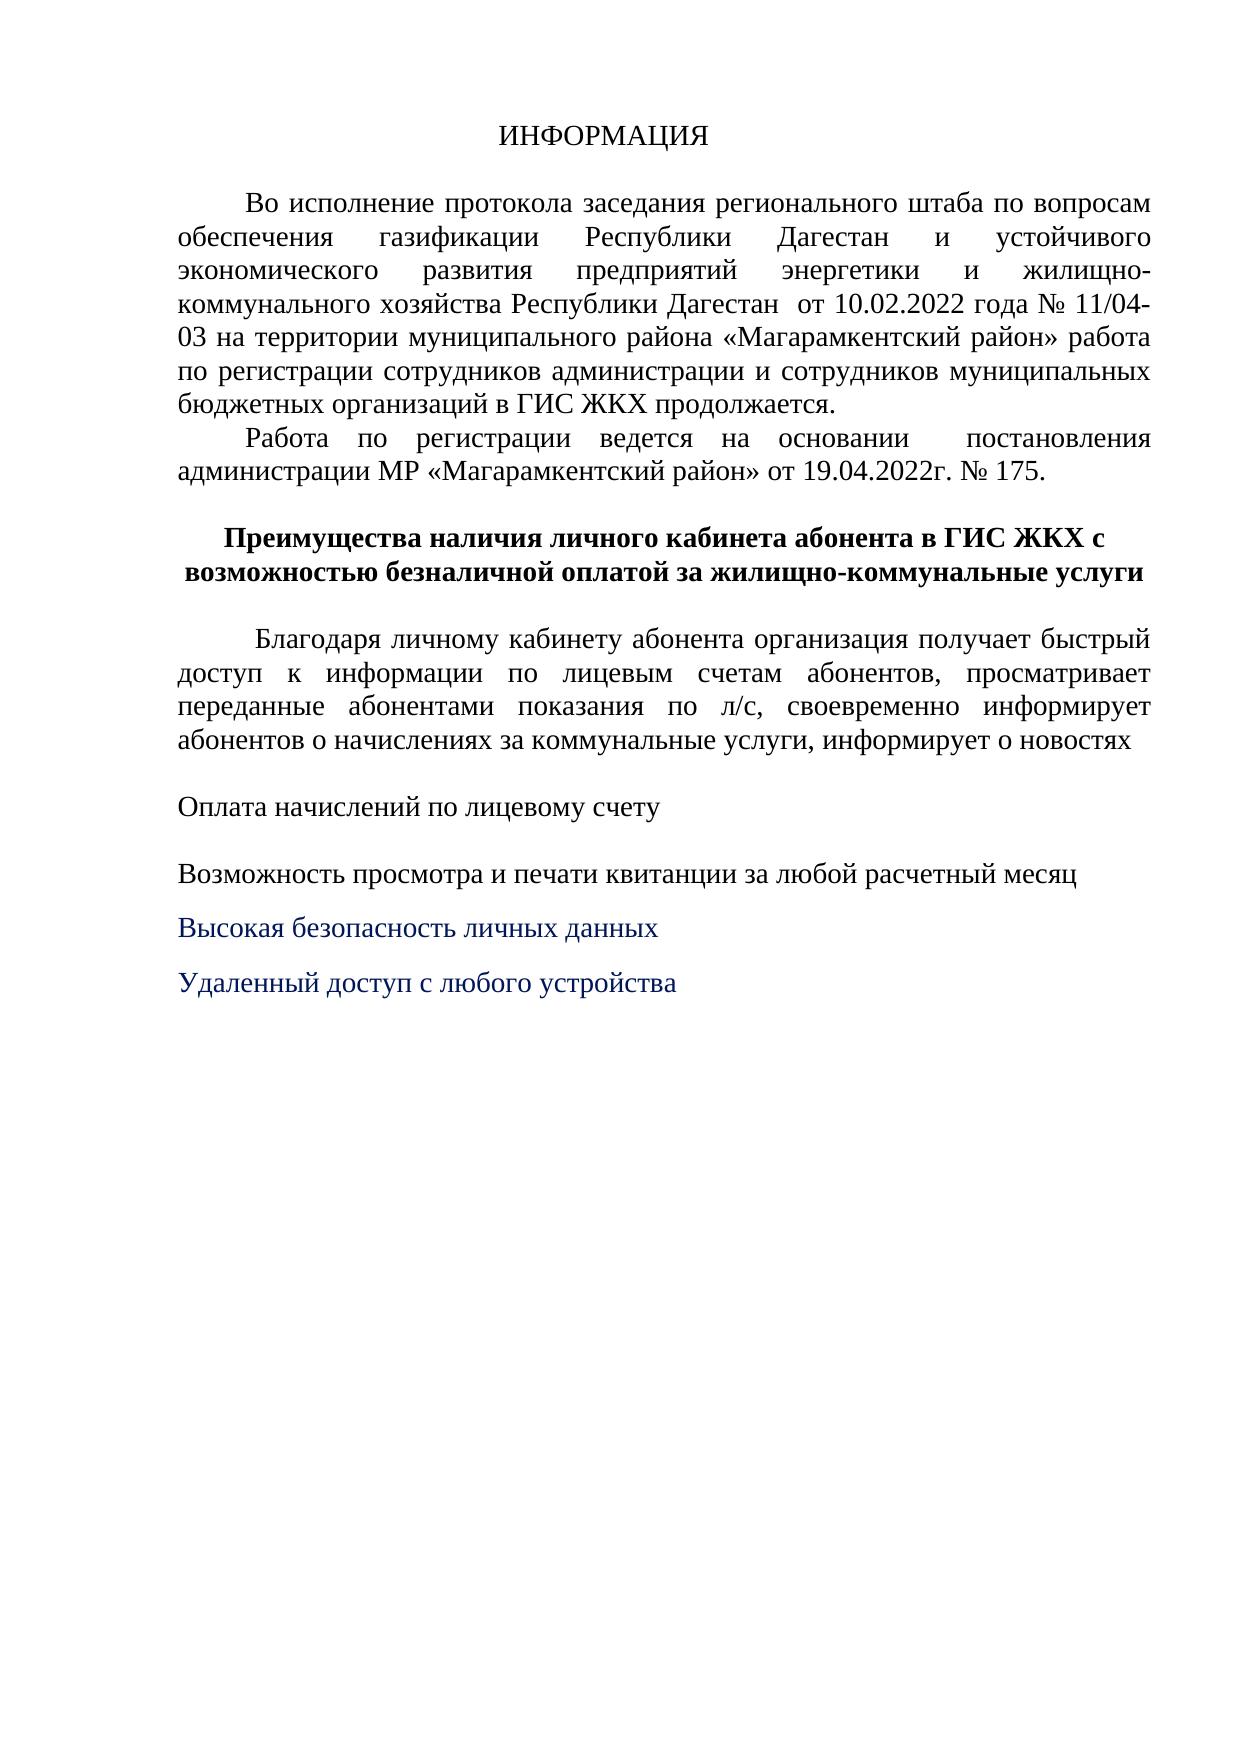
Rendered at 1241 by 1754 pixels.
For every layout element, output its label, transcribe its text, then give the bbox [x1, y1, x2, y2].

text Благодаря личному кабинету абонента организация получает быстрый доступ к информации по лицевым счетам абонентов, просматривает переданные абонентами показания по л/с, своевременно информирует абонентов о начислениях за коммунальные услуги, информирует о новостях [177, 621, 1152, 755]
text ИНФОРМАЦИЯ [177, 118, 1152, 152]
text Оплата начислений по лицевому счету [177, 789, 1152, 822]
text Работа по регистрации ведется на основании постановления администрации МР «Магарамкентский район» от 19.04.2022г. № 175. [177, 420, 1152, 487]
text Во исполнение протокола заседания регионального штаба по вопросам обеспечения газификации Республики Дагестан и устойчивого экономического развития предприятий энергетики и жилищно-коммунального хозяйства Республики Дагестан от 10.02.2022 года № 11/04-03 на территории муниципального района «Магарамкентский район» работа по регистрации сотрудников администрации и сотрудников муниципальных бюджетных организаций в ГИС ЖКХ продолжается. [177, 185, 1152, 420]
text Преимущества наличия личного кабинета абонента в ГИС ЖКХ с возможностью безналичной оплатой за жилищно-коммунальные услуги [177, 521, 1152, 588]
subtitle Высокая безопасность личных данных [177, 910, 1152, 944]
subtitle Удаленный доступ с любого устройства [177, 965, 1152, 998]
text Возможность просмотра и печати квитанции за любой расчетный месяц [177, 856, 1152, 889]
